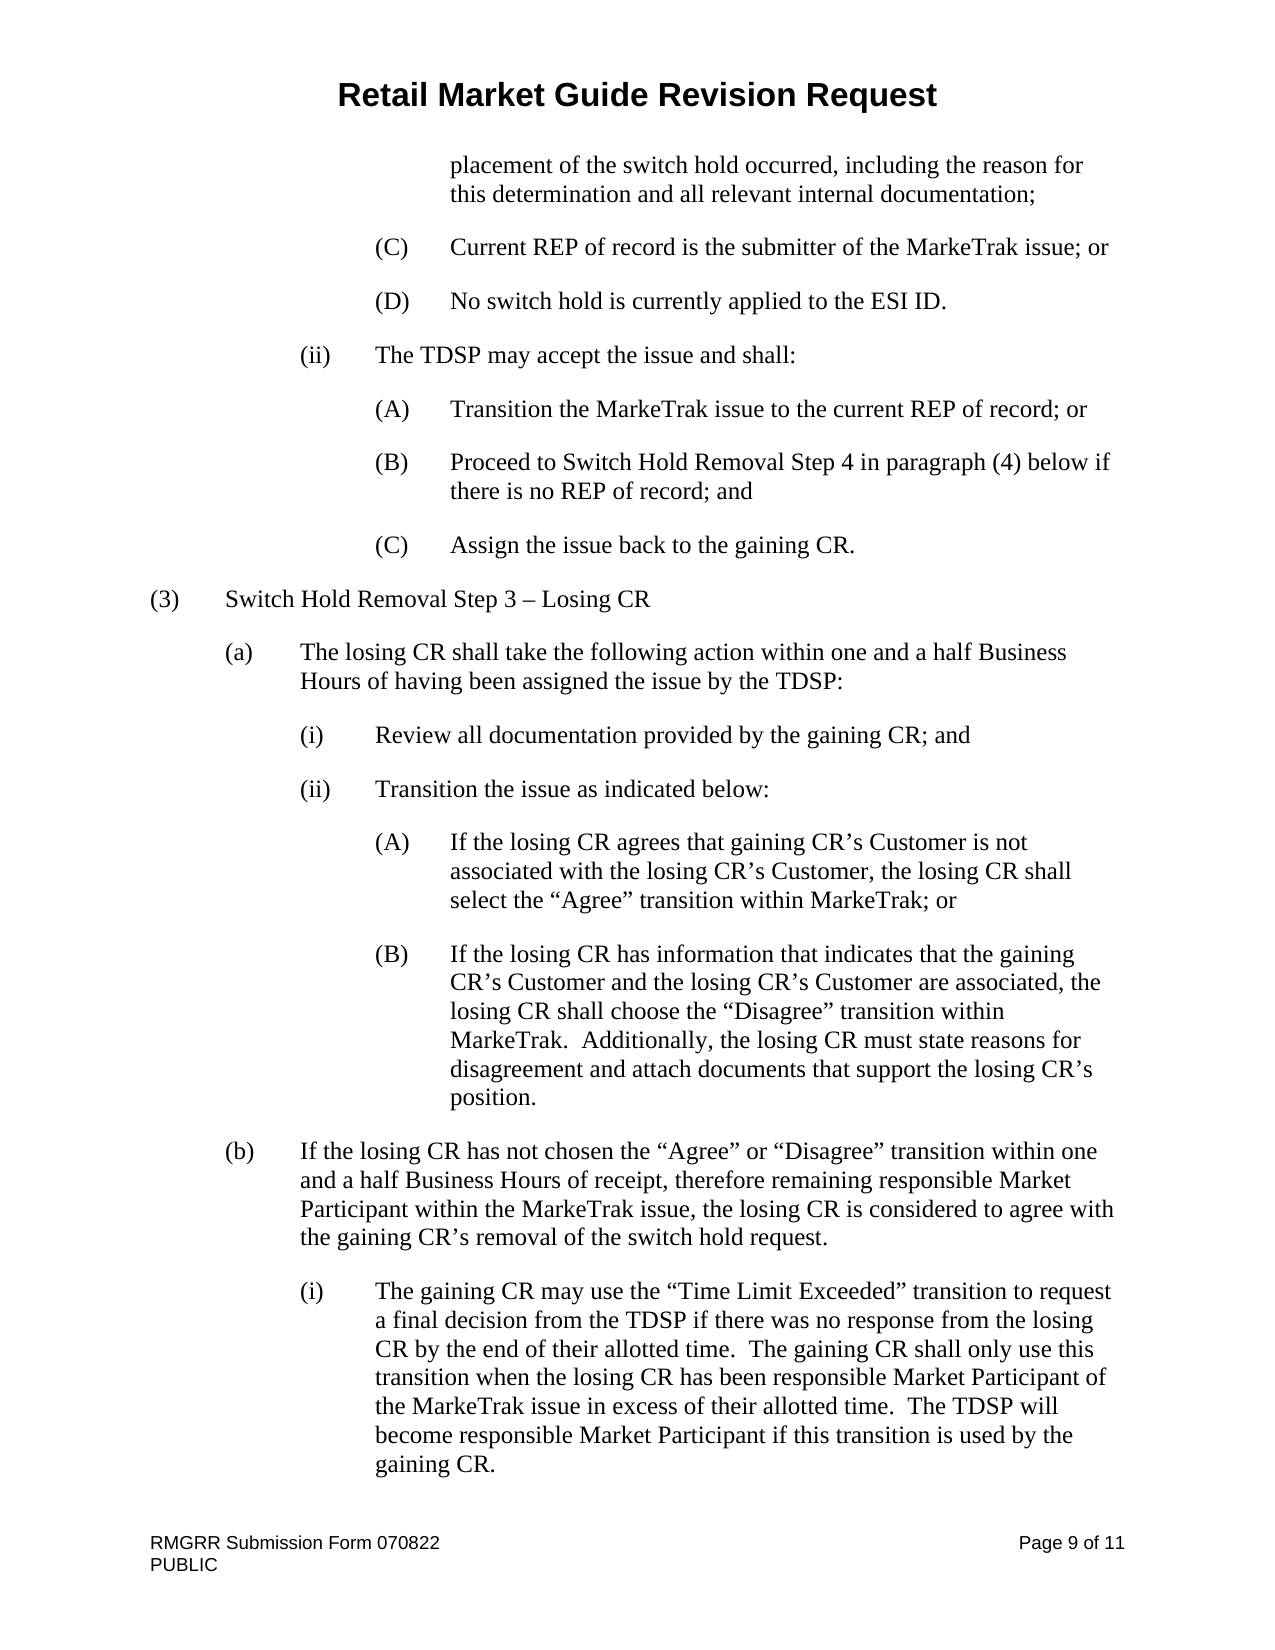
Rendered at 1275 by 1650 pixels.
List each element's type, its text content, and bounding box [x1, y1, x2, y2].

text (C) Assign the issue back to the gaining CR. [375, 530, 1125, 559]
text (ii) Transition the issue as indicated below: [300, 774, 1125, 802]
text (i) The gaining CR may use the “Time Limit Exceeded” transition to request a final decision from the TDSP if there was no response from the losing CR by the end of their allotted time. The gaining CR shall only use this transition when the losing CR has been responsible Market Participant of the MarkeTrak issue in excess of their allotted time. The TDSP will become responsible Market Participant if this transition is used by the gaining CR. [300, 1276, 1125, 1477]
text (B) Proceed to Switch Hold Removal Step 4 in paragraph (4) below if there is no REP of record; and [375, 447, 1125, 505]
text (C) Current REP of record is the submitter of the MarkeTrak issue; or [375, 232, 1125, 261]
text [375, 150, 1125, 207]
text (a) The losing CR shall take the following action within one and a half Business Hours of having been assigned the issue by the TDSP: [225, 637, 1125, 695]
text (b) If the losing CR has not chosen the “Agree” or “Disagree” transition within one and a half Business Hours of receipt, therefore remaining responsible Market Participant within the MarkeTrak issue, the losing CR is considered to agree with the gaining CR’s removal of the switch hold request. [225, 1136, 1125, 1251]
text (A) If the losing CR agrees that gaining CR’s Customer is not associated with the losing CR’s Customer, the losing CR shall select the “Agree” transition within MarkeTrak; or [375, 827, 1125, 914]
text (3) Switch Hold Removal Step 3 – Losing CR [150, 584, 1125, 612]
text (ii) The TDSP may accept the issue and shall: [300, 340, 1125, 369]
text (A) Transition the MarkeTrak issue to the current REP of record; or [375, 394, 1125, 422]
text (i) Review all documentation provided by the gaining CR; and [300, 720, 1125, 749]
text (D) No switch hold is currently applied to the ESI ID. [375, 286, 1125, 315]
text (B) If the losing CR has information that indicates that the gaining CR’s Customer and the losing CR’s Customer are associated, the losing CR shall choose the “Disagree” transition within MarkeTrak. Additionally, the losing CR must state reasons for disagreement and attach documents that support the losing CR’s position. [375, 939, 1125, 1111]
